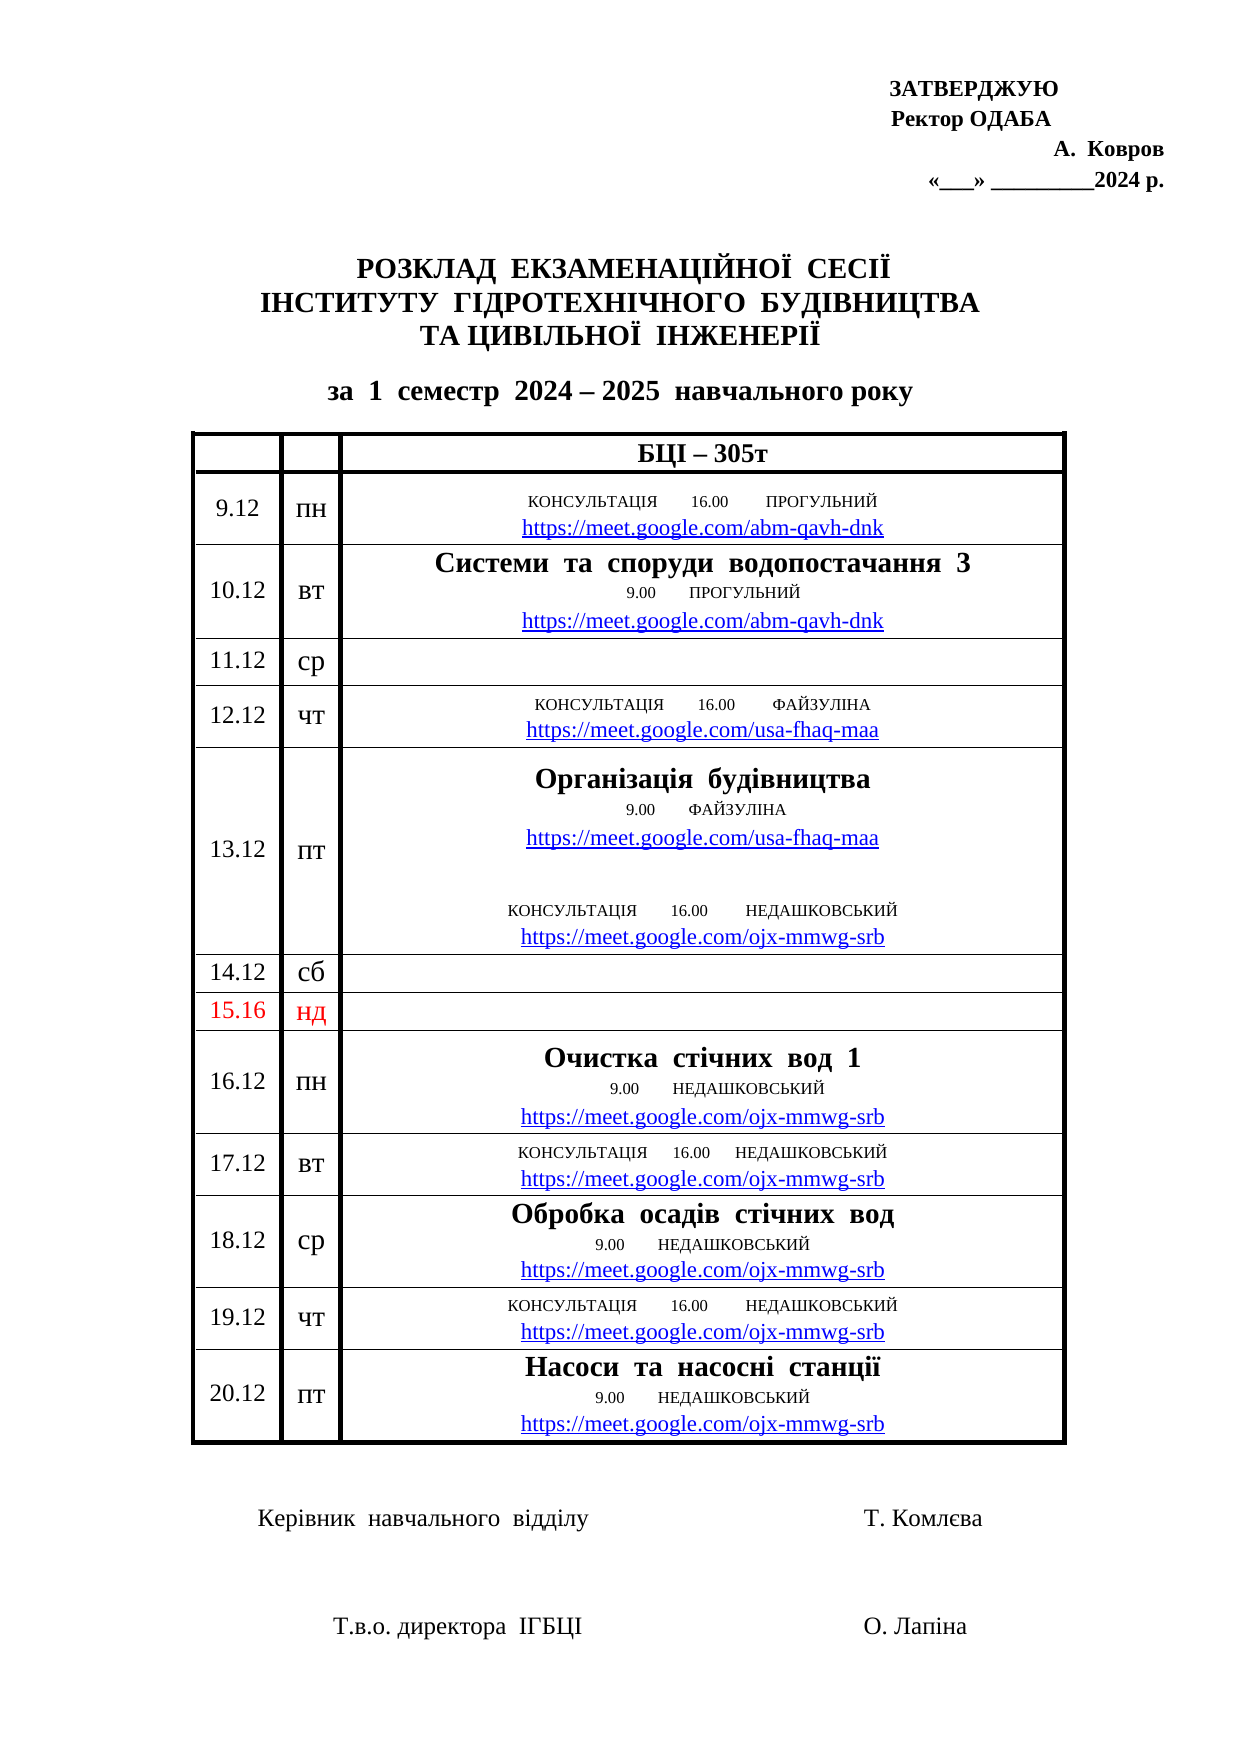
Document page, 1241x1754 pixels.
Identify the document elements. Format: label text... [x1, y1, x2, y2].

table_cell Очистка стічних вод 1 9.00 НЕДАШКОВСЬКИЙ https://meet.google.com/ojx-mmwg-srb [343, 1031, 1062, 1133]
table_cell пн [284, 474, 338, 544]
table_cell вт [284, 545, 338, 638]
table_cell чт [284, 1288, 338, 1348]
table_cell 19.12 [195, 1288, 279, 1348]
text А. Ковров [75, 135, 1165, 162]
table_cell Системи та споруди водопостачання 3 9.00 ПРОГУЛЬНИЙ https://meet.google.com/abm-qavh-dnk [343, 545, 1062, 638]
text Т.в.о. директора ІГБЦІ О. Лапіна [75, 1611, 1165, 1640]
table_cell пн [284, 1031, 338, 1133]
table_cell КОНСУЛЬТАЦІЯ 16.00 НЕДАШКОВСЬКИЙ https://meet.google.com/ojx-mmwg-srb [343, 1288, 1062, 1348]
table_cell Обробка осадів стічних вод 9.00 НЕДАШКОВСЬКИЙ https://meet.google.com/ojx-mmwg-srb [343, 1196, 1062, 1287]
table_cell 12.12 [195, 686, 279, 747]
table_cell [343, 955, 1062, 992]
table_cell 14.12 [195, 955, 279, 992]
table_cell [343, 639, 1062, 685]
table_cell 9.12 [195, 471, 279, 544]
table_header [284, 436, 338, 469]
text Керівник навчального відділу Т. Комлєва [75, 1503, 1165, 1532]
table_header БЦІ – 305т [343, 436, 1062, 469]
table_cell [343, 993, 1062, 1030]
table_cell пт [284, 748, 338, 953]
text ІНСТИТУТУ ГІДРОТЕХНІЧНОГО БУДІВНИЦТВА ТА ЦИВІЛЬНОЇ ІНЖЕНЕРІЇ [75, 285, 1165, 352]
table_cell КОНСУЛЬТАЦІЯ 16.00 ПРОГУЛЬНИЙ https://meet.google.com/abm-qavh-dnk [343, 474, 1062, 544]
table_cell 16.12 [195, 1031, 279, 1133]
table_cell 15.16 [195, 993, 279, 1030]
table_cell ср [284, 1196, 338, 1287]
table_cell нд [284, 993, 338, 1030]
table_cell сб [284, 955, 338, 992]
table_cell 17.12 [195, 1134, 279, 1195]
table_cell 20.12 [195, 1350, 279, 1440]
text РОЗКЛАД ЕКЗАМЕНАЦІЙНОЇ СЕСІЇ [75, 251, 1165, 285]
table_cell Організація будівництва 9.00 ФАЙЗУЛІНА https://meet.google.com/usa-fhaq-maa КОНСУЛЬТАЦІЯ 16.00 НЕДАШКОВСЬКИЙ https://meet.google.com/ojx-mmwg-srb [343, 748, 1062, 953]
text «___» _________2024 р. [75, 166, 1165, 192]
table_cell 10.12 [195, 545, 279, 638]
text ЗАТВЕРДЖУЮ [75, 75, 1165, 101]
text за 1 семестр 2024 – 2025 навчального року [75, 373, 1165, 406]
table_cell вт [284, 1134, 338, 1195]
table_cell КОНСУЛЬТАЦІЯ 16.00 ФАЙЗУЛІНА https://meet.google.com/usa-fhaq-maa [343, 686, 1062, 747]
table_header [195, 436, 279, 469]
table_cell 13.12 [195, 748, 279, 953]
table_cell КОНСУЛЬТАЦІЯ 16.00 НЕДАШКОВСЬКИЙ https://meet.google.com/ojx-mmwg-srb [343, 1134, 1062, 1195]
table_cell ср [284, 639, 338, 685]
table_cell 11.12 [195, 639, 279, 685]
table_cell пт [284, 1350, 338, 1440]
table_cell 18.12 [195, 1196, 279, 1287]
table_cell Насоси та насосні станції 9.00 НЕДАШКОВСЬКИЙ https://meet.google.com/ojx-mmwg-srb [343, 1350, 1062, 1440]
table_cell чт [284, 686, 338, 747]
text Ректор ОДАБА [75, 105, 1165, 132]
